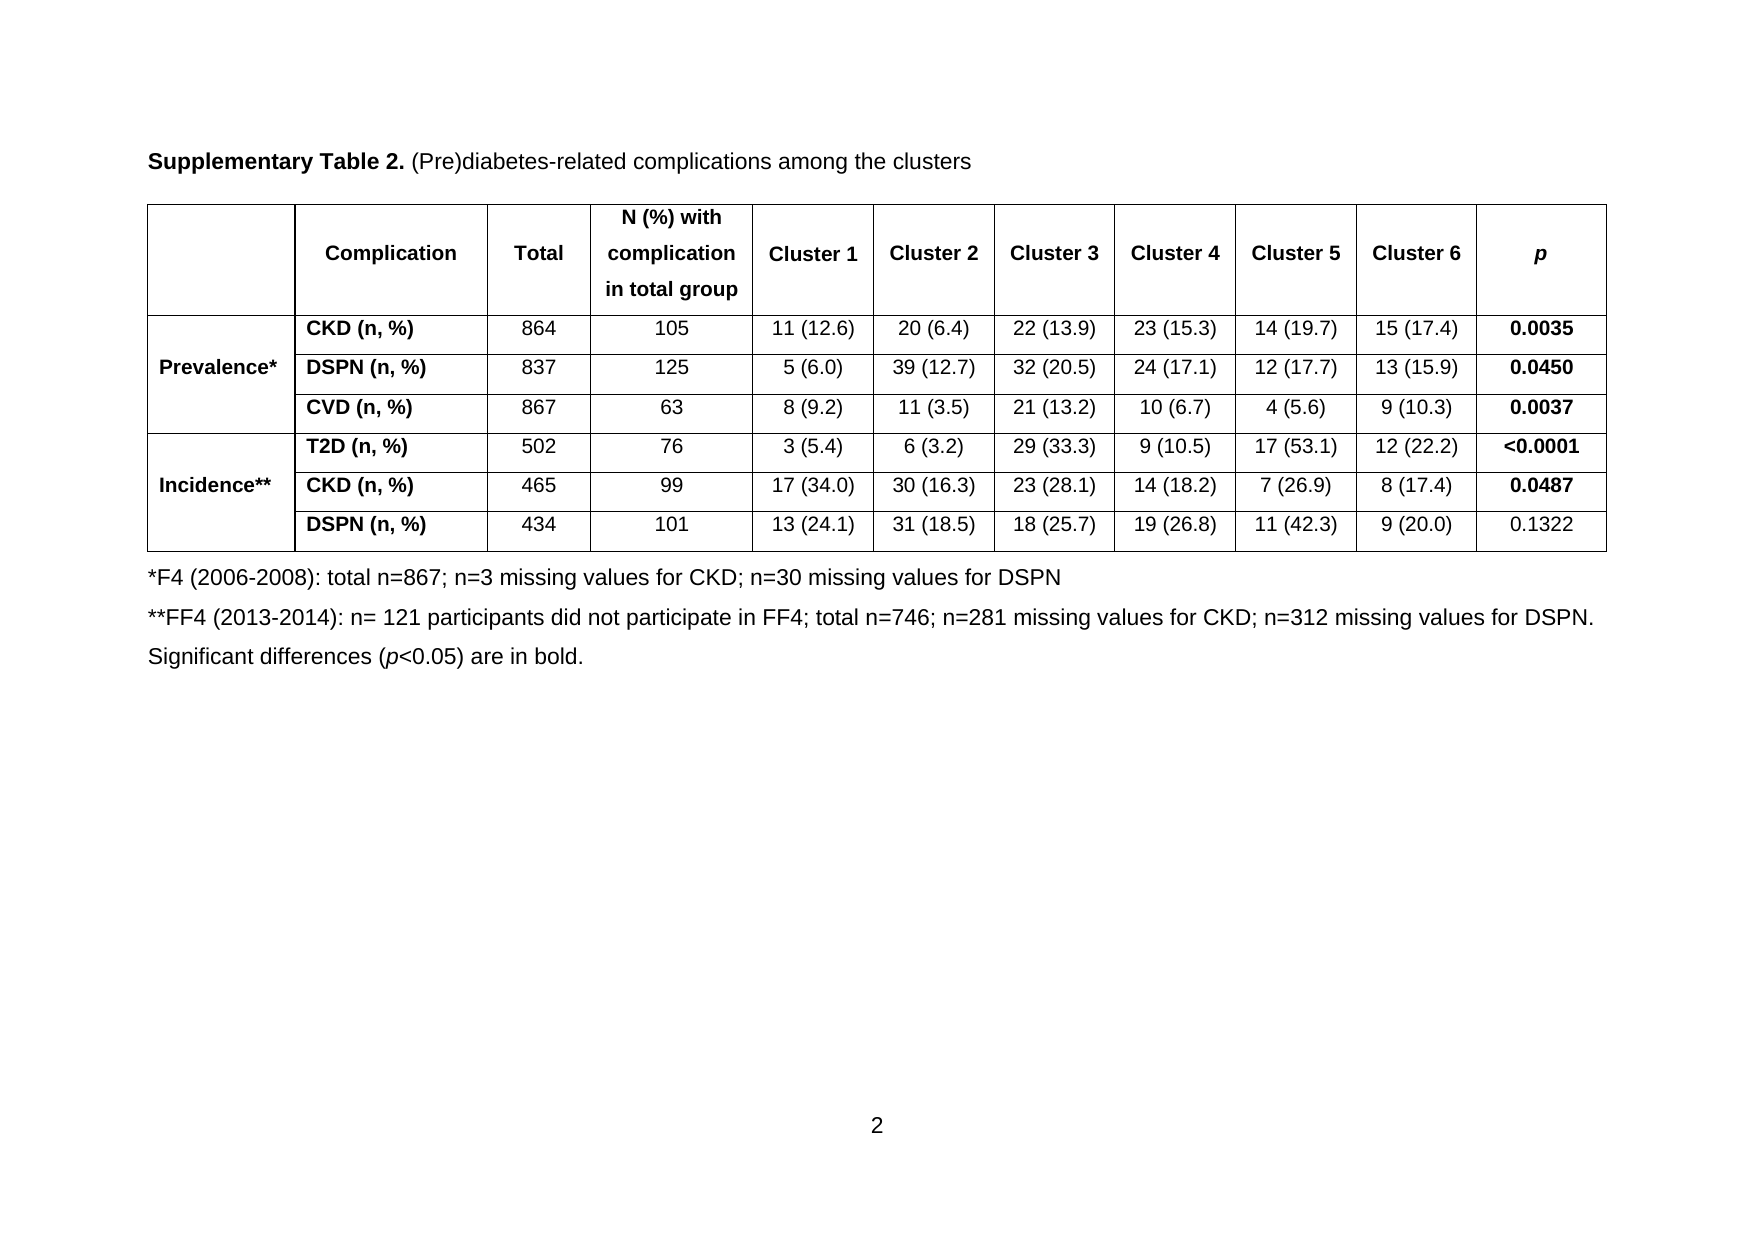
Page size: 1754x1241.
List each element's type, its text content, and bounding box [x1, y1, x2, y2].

table_cell 32 (20.5) [995, 355, 1114, 393]
table_cell 21 (13.2) [995, 395, 1114, 433]
table_cell 30 (16.3) [874, 473, 994, 511]
table_cell 29 (33.3) [995, 434, 1114, 472]
table_header Total [488, 205, 590, 315]
text Supplementary Table 2. (Pre)diabetes-related complications among the clusters [148, 148, 1606, 174]
table_cell 23 (28.1) [995, 473, 1114, 511]
table_cell 15 (17.4) [1357, 316, 1476, 354]
table_header Cluster 1 [753, 205, 873, 315]
table_cell 9 (10.3) [1357, 395, 1476, 433]
table_cell Prevalence* [148, 316, 294, 433]
table_cell 434 [488, 512, 590, 551]
table_cell 24 (17.1) [1115, 355, 1235, 393]
table_cell 864 [488, 316, 590, 354]
table_cell CKD (n, %) [296, 316, 487, 354]
table_header Cluster 4 [1115, 205, 1235, 315]
table_cell 9 (20.0) [1357, 512, 1476, 551]
table_cell 8 (17.4) [1357, 473, 1476, 511]
table_header Complication [296, 205, 487, 315]
table_cell 13 (24.1) [753, 512, 873, 551]
table_cell 465 [488, 473, 590, 511]
table_cell CKD (n, %) [296, 473, 487, 511]
table_header p [1477, 205, 1606, 315]
table_cell 125 [591, 355, 752, 393]
table_cell 4 (5.6) [1236, 395, 1356, 433]
table_header Cluster 3 [995, 205, 1114, 315]
table_cell 14 (18.2) [1115, 473, 1235, 511]
table_cell 5 (6.0) [753, 355, 873, 393]
table_header Cluster 2 [874, 205, 994, 315]
table_cell 0.0035 [1477, 316, 1606, 354]
table_cell 13 (15.9) [1357, 355, 1476, 393]
table_cell 101 [591, 512, 752, 551]
table_cell Incidence** [148, 434, 294, 551]
table_cell 0.0450 [1477, 355, 1606, 393]
table_cell 17 (53.1) [1236, 434, 1356, 472]
table_cell 0.0037 [1477, 395, 1606, 433]
table_cell <0.0001 [1477, 434, 1606, 472]
table_cell 3 (5.4) [753, 434, 873, 472]
table_cell T2D (n, %) [296, 434, 487, 472]
table_cell 11 (12.6) [753, 316, 873, 354]
table_cell 99 [591, 473, 752, 511]
table_cell 867 [488, 395, 590, 433]
table_cell 17 (34.0) [753, 473, 873, 511]
table_header N (%) with complication in total group [591, 205, 752, 315]
table_cell 7 (26.9) [1236, 473, 1356, 511]
table_cell 23 (15.3) [1115, 316, 1235, 354]
table_cell 18 (25.7) [995, 512, 1114, 551]
table_cell 22 (13.9) [995, 316, 1114, 354]
table_cell 105 [591, 316, 752, 354]
table_cell 12 (22.2) [1357, 434, 1476, 472]
table_cell 9 (10.5) [1115, 434, 1235, 472]
table_cell 12 (17.7) [1236, 355, 1356, 393]
table_cell 502 [488, 434, 590, 472]
table_cell 6 (3.2) [874, 434, 994, 472]
table_cell 8 (9.2) [753, 395, 873, 433]
table_cell 63 [591, 395, 752, 433]
table_cell 837 [488, 355, 590, 393]
text *F4 (2006-2008): total n=867; n=3 missing values for CKD; n=30 missing values for DSPN [148, 564, 1606, 590]
table_cell 14 (19.7) [1236, 316, 1356, 354]
table_cell CVD (n, %) [296, 395, 487, 433]
table_cell 31 (18.5) [874, 512, 994, 551]
table_cell 20 (6.4) [874, 316, 994, 354]
text **FF4 (2013-2014): n= 121 participants did not participate in FF4; total n=746; n=281 missing values for CKD; n=312 missing values for DSPN. [148, 603, 1606, 630]
table_cell 39 (12.7) [874, 355, 994, 393]
table_header [148, 205, 294, 315]
table_cell 11 (42.3) [1236, 512, 1356, 551]
table_cell 19 (26.8) [1115, 512, 1235, 551]
table_cell DSPN (n, %) [296, 512, 487, 551]
text Significant differences (p<0.05) are in bold. [148, 643, 1606, 669]
table_cell 76 [591, 434, 752, 472]
table_header Cluster 5 [1236, 205, 1356, 315]
table_cell 0.1322 [1477, 512, 1606, 551]
table_cell DSPN (n, %) [296, 355, 487, 393]
table_header Cluster 6 [1357, 205, 1476, 315]
table_cell 0.0487 [1477, 473, 1606, 511]
table_cell 11 (3.5) [874, 395, 994, 433]
table_cell 10 (6.7) [1115, 395, 1235, 433]
